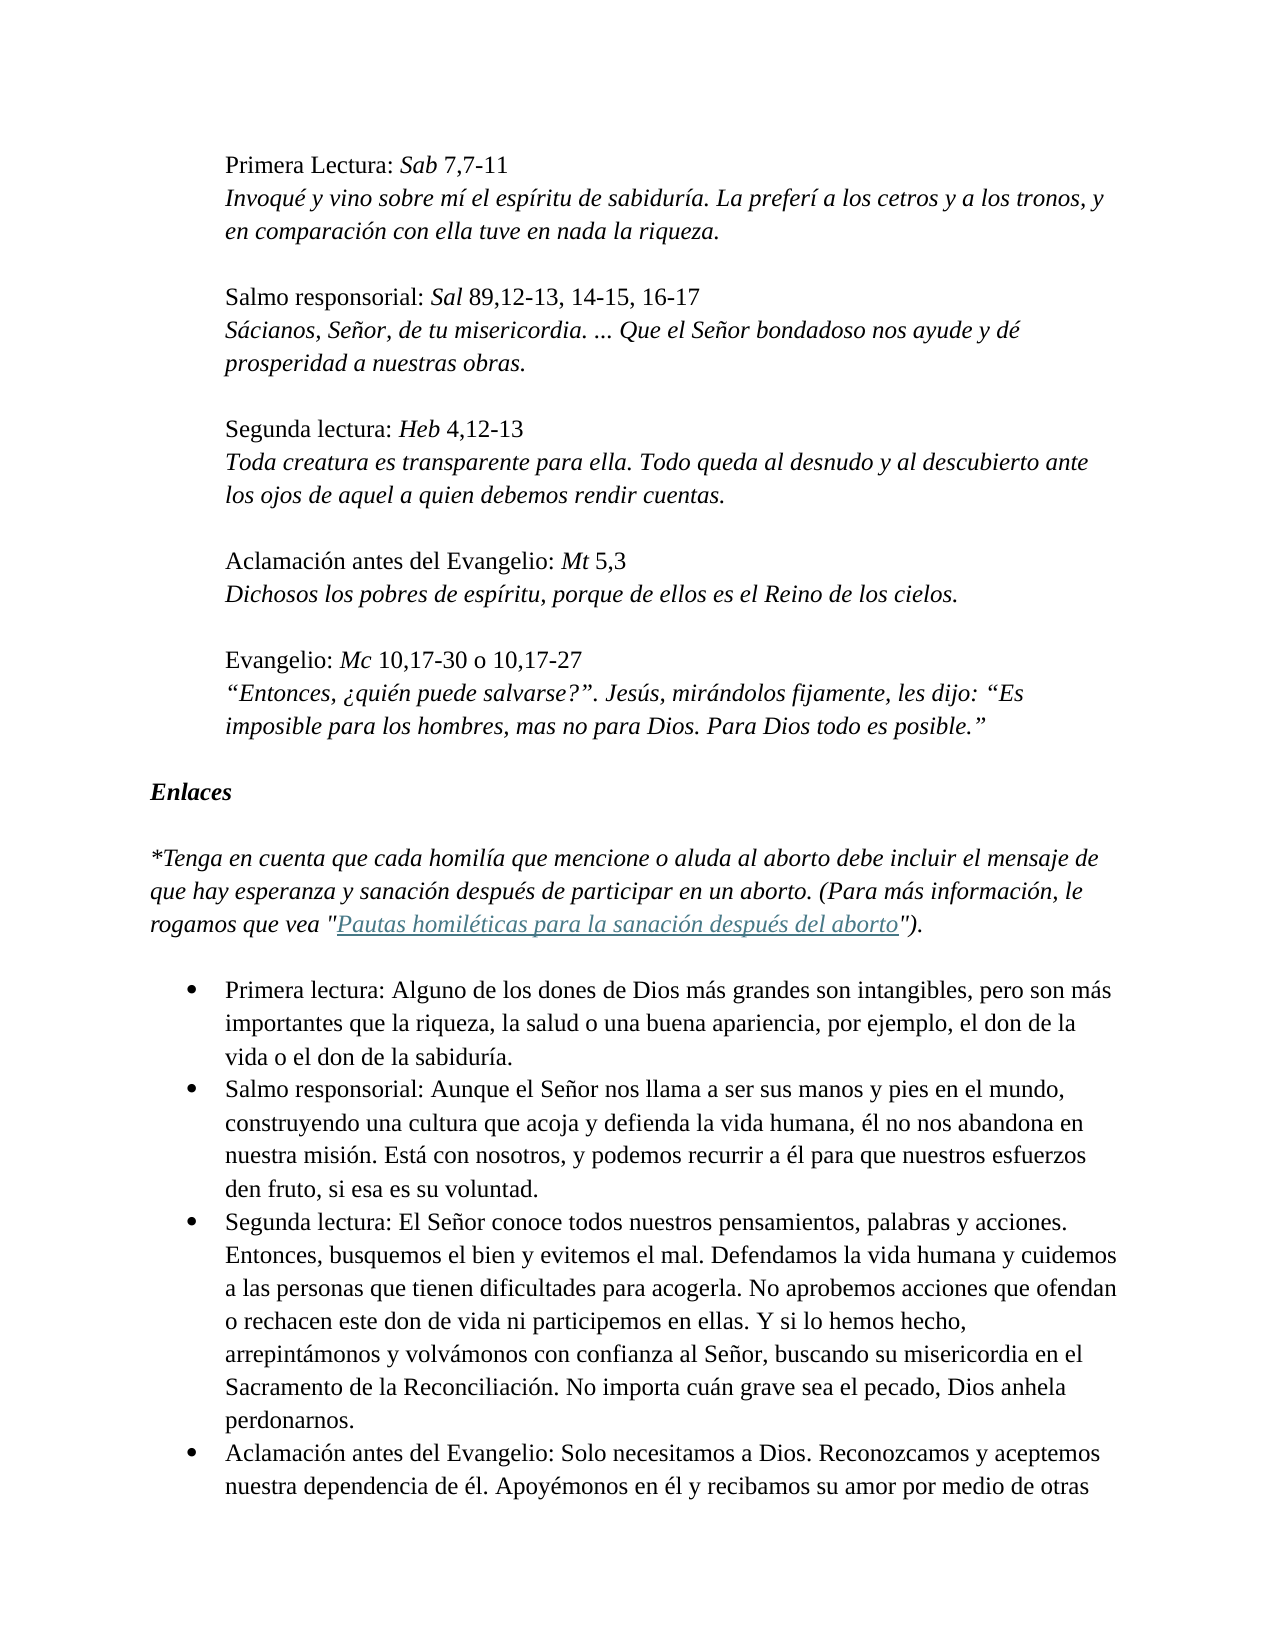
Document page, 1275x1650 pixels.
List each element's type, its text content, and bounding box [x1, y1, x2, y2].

text *Tenga en cuenta que cada homilía que mencione o aluda al aborto debe incluir el mensaje de que hay esperanza y sanación después de participar en un aborto. (Para más información, le rogamos que vea "Pautas homiléticas para la sanación después del aborto"). [150, 843, 1125, 938]
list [187, 1438, 1125, 1499]
text Dichosos los pobres de espíritu, porque de ellos es el Reino de los cielos. [225, 579, 1125, 608]
text Invoqué y vino sobre mí el espíritu de sabiduría. La preferí a los cetros y a los tronos, y en comparación con ella tuve en nada la riqueza. [225, 183, 1125, 245]
text Sácianos, Señor, de tu misericordia. ... Que el Señor bondadoso nos ayude y dé prosperidad a nuestras obras. [225, 315, 1125, 377]
text Evangelio: Mc 10,17-30 o 10,17-27 [225, 645, 1125, 674]
text Aclamación antes del Evangelio: Mt 5,3 [225, 546, 1125, 575]
text Segunda lectura: Heb 4,12-13 [225, 414, 1125, 443]
text Salmo responsorial: Sal 89,12-13, 14-15, 16-17 [225, 282, 1125, 311]
list Primera lectura: Alguno de los dones de Dios más grandes son intangibles, pero son más importantes que la riqueza, la salud o una buena apariencia, por ejemplo, el don de la vida o el don de la sabiduría. [187, 976, 1125, 1070]
list Salmo responsorial: Aunque el Señor nos llama a ser sus manos y pies en el mundo, construyendo una cultura que acoja y defienda la vida humana, él no nos abandona en nuestra misión. Está con nosotros, y podemos recurrir a él para que nuestros esfuerzos den fruto, si esa es su voluntad. [187, 1074, 1125, 1202]
text Primera Lectura: Sab 7,7-11 [225, 150, 1125, 179]
text Enlaces [150, 777, 1125, 806]
text “Entonces, ¿quién puede salvarse?”. Jesús, mirándolos fijamente, les dijo: “Es imposible para los hombres, mas no para Dios. Para Dios todo es posible.” [225, 678, 1125, 740]
text Toda creatura es transparente para ella. Todo queda al desnudo y al descubierto ante los ojos de aquel a quien debemos rendir cuentas. [225, 447, 1125, 509]
list Segunda lectura: El Señor conoce todos nuestros pensamientos, palabras y acciones. Entonces, busquemos el bien y evitemos el mal. Defendamos la vida humana y cuidemos a las personas que tienen dificultades para acogerla. No aprobemos acciones que ofendan o rechacen este don de vida ni participemos en ellas. Y si lo hemos hecho, arrepintámonos y volvámonos con confianza al Señor, buscando su misericordia en el Sacramento de la Reconciliación. No importa cuán grave sea el pecado, Dios anhela perdonarnos. [187, 1207, 1125, 1433]
